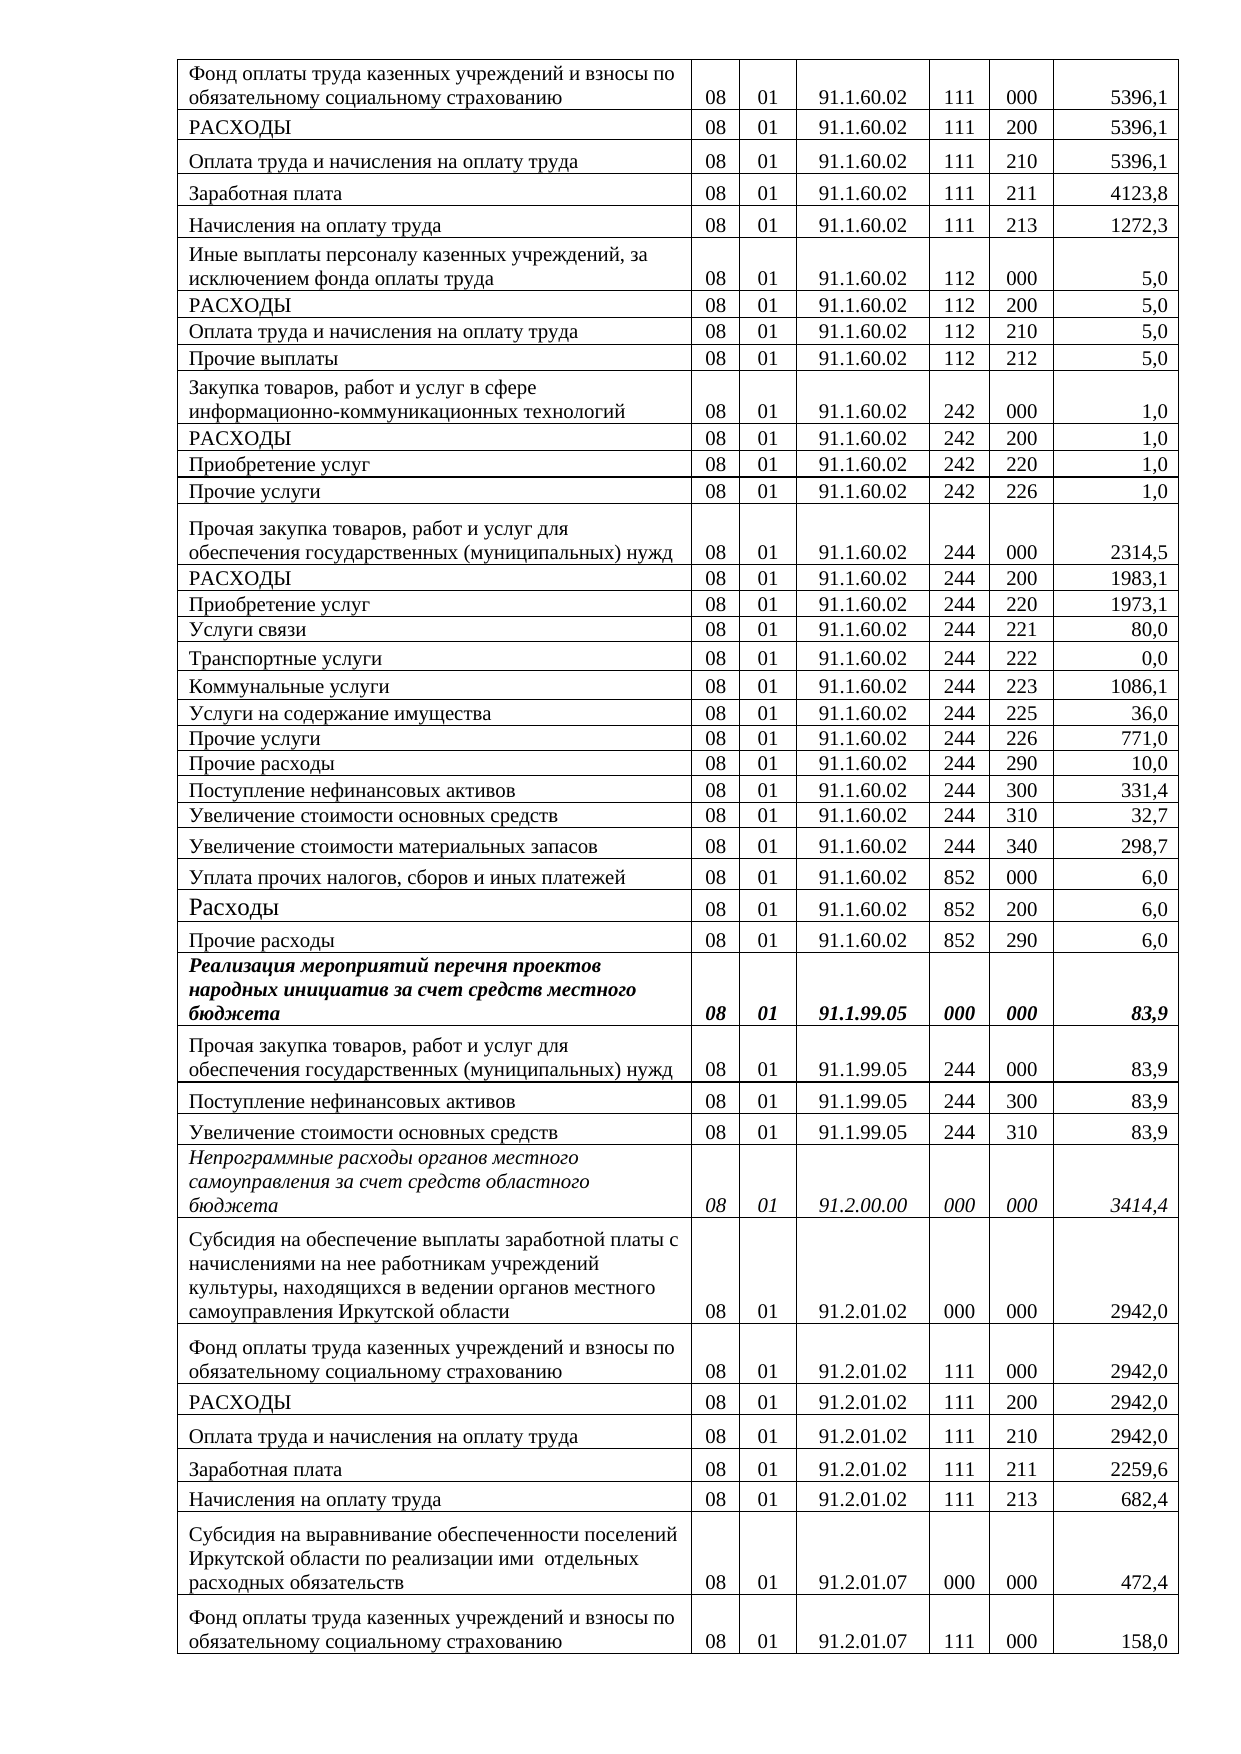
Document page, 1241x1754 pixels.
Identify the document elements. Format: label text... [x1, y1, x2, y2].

table_cell 08 [692, 451, 739, 476]
table_cell 08 [692, 1026, 739, 1081]
table_cell 244 [930, 617, 989, 641]
table_cell 210 [990, 1415, 1053, 1448]
table_cell 08 [692, 642, 739, 670]
table_cell 01 [740, 1415, 796, 1448]
table_cell 01 [740, 859, 796, 889]
table_cell 91.1.60.02 [797, 642, 929, 670]
table_cell 91.1.60.02 [797, 591, 929, 616]
table_cell 210 [990, 140, 1053, 173]
table_cell 111 [930, 1595, 989, 1653]
table_cell Транспортные услуги [178, 642, 691, 670]
table_cell 111 [930, 60, 989, 109]
table_cell 08 [692, 424, 739, 450]
table_cell 244 [930, 803, 989, 827]
table_cell РАСХОДЫ [178, 291, 691, 317]
table_cell 01 [740, 1145, 796, 1217]
table_cell Увеличение стоимости основных средств [178, 1114, 691, 1144]
table_cell Расходы [178, 890, 691, 921]
table_cell 91.2.01.02 [797, 1324, 929, 1383]
table_cell 91.1.60.02 [797, 617, 929, 641]
table_cell 331,4 [1054, 776, 1178, 802]
table_cell 6,0 [1054, 922, 1178, 952]
table_cell 91.2.01.02 [797, 1384, 929, 1414]
table_cell 01 [740, 478, 796, 503]
table_cell 01 [740, 1026, 796, 1081]
table_cell 01 [740, 1595, 796, 1653]
table_cell Оплата труда и начисления на оплату труда [178, 1415, 691, 1448]
table_cell 01 [740, 451, 796, 476]
table_cell 08 [692, 700, 739, 725]
table_cell 08 [692, 726, 739, 750]
table_cell 91.1.60.02 [797, 859, 929, 889]
table_cell Коммунальные услуги [178, 671, 691, 698]
table_cell Иные выплаты персоналу казенных учреждений, за исключением фонда оплаты труда [178, 238, 691, 290]
table_cell 91.1.60.02 [797, 671, 929, 698]
table_cell 290 [990, 751, 1053, 775]
table_cell 1,0 [1054, 451, 1178, 476]
table_cell 111 [930, 1449, 989, 1481]
table_cell Прочая закупка товаров, работ и услуг для обеспечения государственных (муниципальных) нужд [178, 504, 691, 564]
table_cell Услуги связи [178, 617, 691, 641]
table_cell 08 [692, 140, 739, 173]
table_cell 244 [930, 726, 989, 750]
table_cell Непрограммные расходы органов местного самоуправления за счет средств областного бюджета [178, 1145, 691, 1217]
table_cell 08 [692, 922, 739, 952]
table_cell 01 [740, 1083, 796, 1113]
table_cell 08 [692, 504, 739, 564]
table_cell 91.1.99.05 [797, 1026, 929, 1081]
table_cell Уплата прочих налогов, сборов и иных платежей [178, 859, 691, 889]
table_cell 000 [990, 1145, 1053, 1217]
table_cell 221 [990, 617, 1053, 641]
table_cell 0,0 [1054, 642, 1178, 670]
table_cell 08 [692, 565, 739, 590]
table_cell 08 [692, 1083, 739, 1113]
table_cell 91.1.60.02 [797, 565, 929, 590]
table_cell Субсидия на обеспечение выплаты заработной платы с начислениями на нее работникам учреждений культуры, находящихся в ведении органов местного самоуправления Иркутской области [178, 1218, 691, 1323]
table_cell 112 [930, 238, 989, 290]
table_cell 000 [990, 60, 1053, 109]
table_cell 01 [740, 803, 796, 827]
table_cell 83,9 [1054, 1114, 1178, 1144]
table_cell 91.1.60.02 [797, 345, 929, 370]
table_cell 112 [930, 345, 989, 370]
table_cell 2942,0 [1054, 1415, 1178, 1448]
table_cell 200 [990, 890, 1053, 921]
table_cell 08 [692, 859, 739, 889]
table_cell 300 [990, 776, 1053, 802]
table_cell 01 [740, 726, 796, 750]
table_cell 771,0 [1054, 726, 1178, 750]
table_cell 290 [990, 922, 1053, 952]
table_cell 111 [930, 206, 989, 237]
table_cell 1,0 [1054, 371, 1178, 423]
table_cell 91.1.60.02 [797, 238, 929, 290]
table_cell 310 [990, 1114, 1053, 1144]
table_cell 08 [692, 776, 739, 802]
table_cell Субсидия на выравнивание обеспеченности поселений Иркутской области по реализации ими отдельных расходных обязательств [178, 1512, 691, 1594]
table_cell 83,9 [1054, 953, 1178, 1025]
table_cell 244 [930, 591, 989, 616]
table_cell 000 [990, 859, 1053, 889]
table_cell 01 [740, 751, 796, 775]
table_cell Фонд оплаты труда казенных учреждений и взносы по обязательному социальному страхованию [178, 1595, 691, 1653]
table_cell 08 [692, 1482, 739, 1511]
table_cell 2942,0 [1054, 1218, 1178, 1323]
table_cell 112 [930, 318, 989, 343]
table_cell 244 [930, 751, 989, 775]
table_cell 213 [990, 206, 1053, 237]
table_cell 340 [990, 828, 1053, 858]
table_cell Услуги на содержание имущества [178, 700, 691, 725]
table_cell 91.1.60.02 [797, 478, 929, 503]
table_cell 000 [930, 1512, 989, 1594]
table_cell 83,9 [1054, 1083, 1178, 1113]
table_cell РАСХОДЫ [178, 424, 691, 450]
table_cell 226 [990, 478, 1053, 503]
table_cell Фонд оплаты труда казенных учреждений и взносы по обязательному социальному страхованию [178, 1324, 691, 1383]
table_cell Поступление нефинансовых активов [178, 776, 691, 802]
table_cell 91.1.60.02 [797, 700, 929, 725]
table_cell 211 [990, 174, 1053, 204]
table_cell 91.1.99.05 [797, 1083, 929, 1113]
table_cell 226 [990, 726, 1053, 750]
table_cell 91.1.60.02 [797, 60, 929, 109]
table_cell 244 [930, 642, 989, 670]
table_cell 000 [930, 1218, 989, 1323]
table_cell 01 [740, 318, 796, 343]
table_cell 212 [990, 345, 1053, 370]
table_cell 91.2.01.02 [797, 1449, 929, 1481]
table_cell 08 [692, 617, 739, 641]
table_cell 000 [990, 1595, 1053, 1653]
table_cell 5,0 [1054, 238, 1178, 290]
table_cell 211 [990, 1449, 1053, 1481]
table_cell 91.1.60.02 [797, 828, 929, 858]
table_cell 91.2.00.00 [797, 1145, 929, 1217]
table_cell 200 [990, 1384, 1053, 1414]
table_cell 01 [740, 1384, 796, 1414]
table_cell Увеличение стоимости материальных запасов [178, 828, 691, 858]
table_cell 08 [692, 1415, 739, 1448]
table_cell 000 [930, 953, 989, 1025]
table_cell 08 [692, 1595, 739, 1653]
table_cell 08 [692, 1324, 739, 1383]
table_cell Оплата труда и начисления на оплату труда [178, 140, 691, 173]
table_cell 80,0 [1054, 617, 1178, 641]
table_cell 000 [990, 371, 1053, 423]
table_cell 08 [692, 371, 739, 423]
table_cell Заработная плата [178, 1449, 691, 1481]
table_cell 91.1.60.02 [797, 206, 929, 237]
table_cell 08 [692, 953, 739, 1025]
table_cell Приобретение услуг [178, 451, 691, 476]
table_cell 83,9 [1054, 1026, 1178, 1081]
table_cell 01 [740, 174, 796, 204]
table_cell 01 [740, 671, 796, 698]
table_cell 244 [930, 1026, 989, 1081]
table_cell 244 [930, 828, 989, 858]
table_cell Приобретение услуг [178, 591, 691, 616]
table_cell 01 [740, 591, 796, 616]
table_cell 08 [692, 803, 739, 827]
table_cell 000 [990, 1324, 1053, 1383]
table_cell 000 [930, 1145, 989, 1217]
table_cell 111 [930, 110, 989, 139]
table_cell 08 [692, 1512, 739, 1594]
table_cell 91.1.60.02 [797, 424, 929, 450]
table_cell 01 [740, 953, 796, 1025]
table_cell 01 [740, 890, 796, 921]
table_cell Начисления на оплату труда [178, 1482, 691, 1511]
table_cell 000 [990, 1026, 1053, 1081]
table_cell 08 [692, 478, 739, 503]
table_cell Реализация мероприятий перечня проектов народных инициатив за счет средств местного бюджета [178, 953, 691, 1025]
table_cell 300 [990, 1083, 1053, 1113]
table_cell 91.1.60.02 [797, 504, 929, 564]
table_cell 2942,0 [1054, 1324, 1178, 1383]
table_cell 244 [930, 700, 989, 725]
table_cell 08 [692, 60, 739, 109]
table_cell 5396,1 [1054, 140, 1178, 173]
table_cell 4123,8 [1054, 174, 1178, 204]
table_cell 36,0 [1054, 700, 1178, 725]
table_cell 3414,4 [1054, 1145, 1178, 1217]
table_cell 91.1.60.02 [797, 890, 929, 921]
table_cell 01 [740, 1449, 796, 1481]
table_cell 91.1.60.02 [797, 726, 929, 750]
table_cell 08 [692, 174, 739, 204]
table_cell 91.2.01.07 [797, 1512, 929, 1594]
table_cell 08 [692, 1114, 739, 1144]
table_cell 682,4 [1054, 1482, 1178, 1511]
table_cell 01 [740, 424, 796, 450]
table_cell Заработная плата [178, 174, 691, 204]
table_cell 32,7 [1054, 803, 1178, 827]
table_cell 158,0 [1054, 1595, 1178, 1653]
table_cell 5,0 [1054, 318, 1178, 343]
table_cell 5396,1 [1054, 60, 1178, 109]
table_cell 01 [740, 1512, 796, 1594]
table_cell 01 [740, 776, 796, 802]
table_cell 2259,6 [1054, 1449, 1178, 1481]
table_cell 220 [990, 451, 1053, 476]
table_cell Закупка товаров, работ и услуг в сфере информационно-коммуникационных технологий [178, 371, 691, 423]
table_cell 852 [930, 859, 989, 889]
table_cell 6,0 [1054, 859, 1178, 889]
table_cell 220 [990, 591, 1053, 616]
table_cell 213 [990, 1482, 1053, 1511]
table_cell 01 [740, 1324, 796, 1383]
table_cell 91.1.60.02 [797, 371, 929, 423]
table_cell РАСХОДЫ [178, 565, 691, 590]
table_cell 91.1.60.02 [797, 110, 929, 139]
table_cell Прочая закупка товаров, работ и услуг для обеспечения государственных (муниципальных) нужд [178, 1026, 691, 1081]
table_cell 244 [930, 504, 989, 564]
table_cell 111 [930, 1482, 989, 1511]
table_cell 242 [930, 478, 989, 503]
table_cell 08 [692, 1384, 739, 1414]
table_cell 10,0 [1054, 751, 1178, 775]
table_cell 310 [990, 803, 1053, 827]
table_cell 91.1.60.02 [797, 318, 929, 343]
table_cell 01 [740, 617, 796, 641]
table_cell 01 [740, 642, 796, 670]
table_cell 225 [990, 700, 1053, 725]
table_cell 91.1.60.02 [797, 922, 929, 952]
table_cell 08 [692, 1145, 739, 1217]
table_cell 08 [692, 1218, 739, 1323]
table_cell 210 [990, 318, 1053, 343]
table_cell 1973,1 [1054, 591, 1178, 616]
table_cell 08 [692, 671, 739, 698]
table_cell 01 [740, 110, 796, 139]
table_cell Фонд оплаты труда казенных учреждений и взносы по обязательному социальному страхованию [178, 60, 691, 109]
table_cell 01 [740, 828, 796, 858]
table_cell 01 [740, 1482, 796, 1511]
table_cell Оплата труда и начисления на оплату труда [178, 318, 691, 343]
table_cell 852 [930, 890, 989, 921]
table_cell 200 [990, 424, 1053, 450]
table_cell 01 [740, 1218, 796, 1323]
table_cell 222 [990, 642, 1053, 670]
table_cell 01 [740, 504, 796, 564]
table_cell 08 [692, 890, 739, 921]
table_cell 01 [740, 922, 796, 952]
table_cell 91.1.60.02 [797, 451, 929, 476]
table_cell 91.2.01.02 [797, 1482, 929, 1511]
table_cell 08 [692, 345, 739, 370]
table_cell 01 [740, 1114, 796, 1144]
table_cell 91.1.60.02 [797, 803, 929, 827]
table_cell 298,7 [1054, 828, 1178, 858]
table_cell 91.1.60.02 [797, 751, 929, 775]
table_cell 000 [990, 504, 1053, 564]
table_cell РАСХОДЫ [178, 1384, 691, 1414]
table_cell 91.1.99.05 [797, 953, 929, 1025]
table_cell 01 [740, 565, 796, 590]
table_cell 08 [692, 318, 739, 343]
table_cell 01 [740, 206, 796, 237]
table_cell 5,0 [1054, 345, 1178, 370]
table_cell 242 [930, 451, 989, 476]
table_cell 472,4 [1054, 1512, 1178, 1594]
table_cell 08 [692, 751, 739, 775]
table_cell 08 [692, 238, 739, 290]
table_cell Прочие выплаты [178, 345, 691, 370]
table_cell 200 [990, 291, 1053, 317]
table_cell 01 [740, 140, 796, 173]
table_cell 91.2.01.02 [797, 1415, 929, 1448]
table_cell 111 [930, 174, 989, 204]
table_cell 244 [930, 671, 989, 698]
table_cell Прочие услуги [178, 726, 691, 750]
table_cell 08 [692, 828, 739, 858]
table_cell 200 [990, 565, 1053, 590]
table_cell 08 [692, 291, 739, 317]
table_cell 000 [990, 238, 1053, 290]
table_cell 112 [930, 291, 989, 317]
table_cell 244 [930, 1114, 989, 1144]
table_cell 111 [930, 1415, 989, 1448]
table_cell 01 [740, 291, 796, 317]
table_cell 01 [740, 700, 796, 725]
table_cell 244 [930, 565, 989, 590]
table_cell 111 [930, 1384, 989, 1414]
table_cell 1086,1 [1054, 671, 1178, 698]
table_cell 2942,0 [1054, 1384, 1178, 1414]
table_cell 244 [930, 776, 989, 802]
table_cell 200 [990, 110, 1053, 139]
table_cell 6,0 [1054, 890, 1178, 921]
table_cell 1983,1 [1054, 565, 1178, 590]
table_cell 242 [930, 424, 989, 450]
table_cell Поступление нефинансовых активов [178, 1083, 691, 1113]
table_cell 1,0 [1054, 478, 1178, 503]
table_cell 08 [692, 110, 739, 139]
table_cell 1,0 [1054, 424, 1178, 450]
table_cell 2314,5 [1054, 504, 1178, 564]
table_cell 5396,1 [1054, 110, 1178, 139]
table_cell 01 [740, 60, 796, 109]
table_cell 111 [930, 140, 989, 173]
table_cell 91.2.01.07 [797, 1595, 929, 1653]
table_cell Прочие расходы [178, 922, 691, 952]
table_cell 91.1.60.02 [797, 140, 929, 173]
table_cell 08 [692, 206, 739, 237]
table_cell 000 [990, 953, 1053, 1025]
table_cell 91.1.60.02 [797, 291, 929, 317]
table_cell Прочие услуги [178, 478, 691, 503]
table_cell 223 [990, 671, 1053, 698]
table_cell 01 [740, 371, 796, 423]
table_cell Прочие расходы [178, 751, 691, 775]
table_cell 1272,3 [1054, 206, 1178, 237]
table_cell 91.1.60.02 [797, 776, 929, 802]
table_cell 111 [930, 1324, 989, 1383]
table_cell 01 [740, 238, 796, 290]
table_cell Начисления на оплату труда [178, 206, 691, 237]
table_cell 01 [740, 345, 796, 370]
table_cell 5,0 [1054, 291, 1178, 317]
table_cell 91.1.99.05 [797, 1114, 929, 1144]
table_cell Увеличение стоимости основных средств [178, 803, 691, 827]
table_cell 242 [930, 371, 989, 423]
table_cell 000 [990, 1218, 1053, 1323]
table_cell 852 [930, 922, 989, 952]
table_cell 08 [692, 591, 739, 616]
table_cell 91.1.60.02 [797, 174, 929, 204]
table_cell 08 [692, 1449, 739, 1481]
table_cell РАСХОДЫ [178, 110, 691, 139]
table_cell 91.2.01.02 [797, 1218, 929, 1323]
table_cell 000 [990, 1512, 1053, 1594]
table_cell 244 [930, 1083, 989, 1113]
